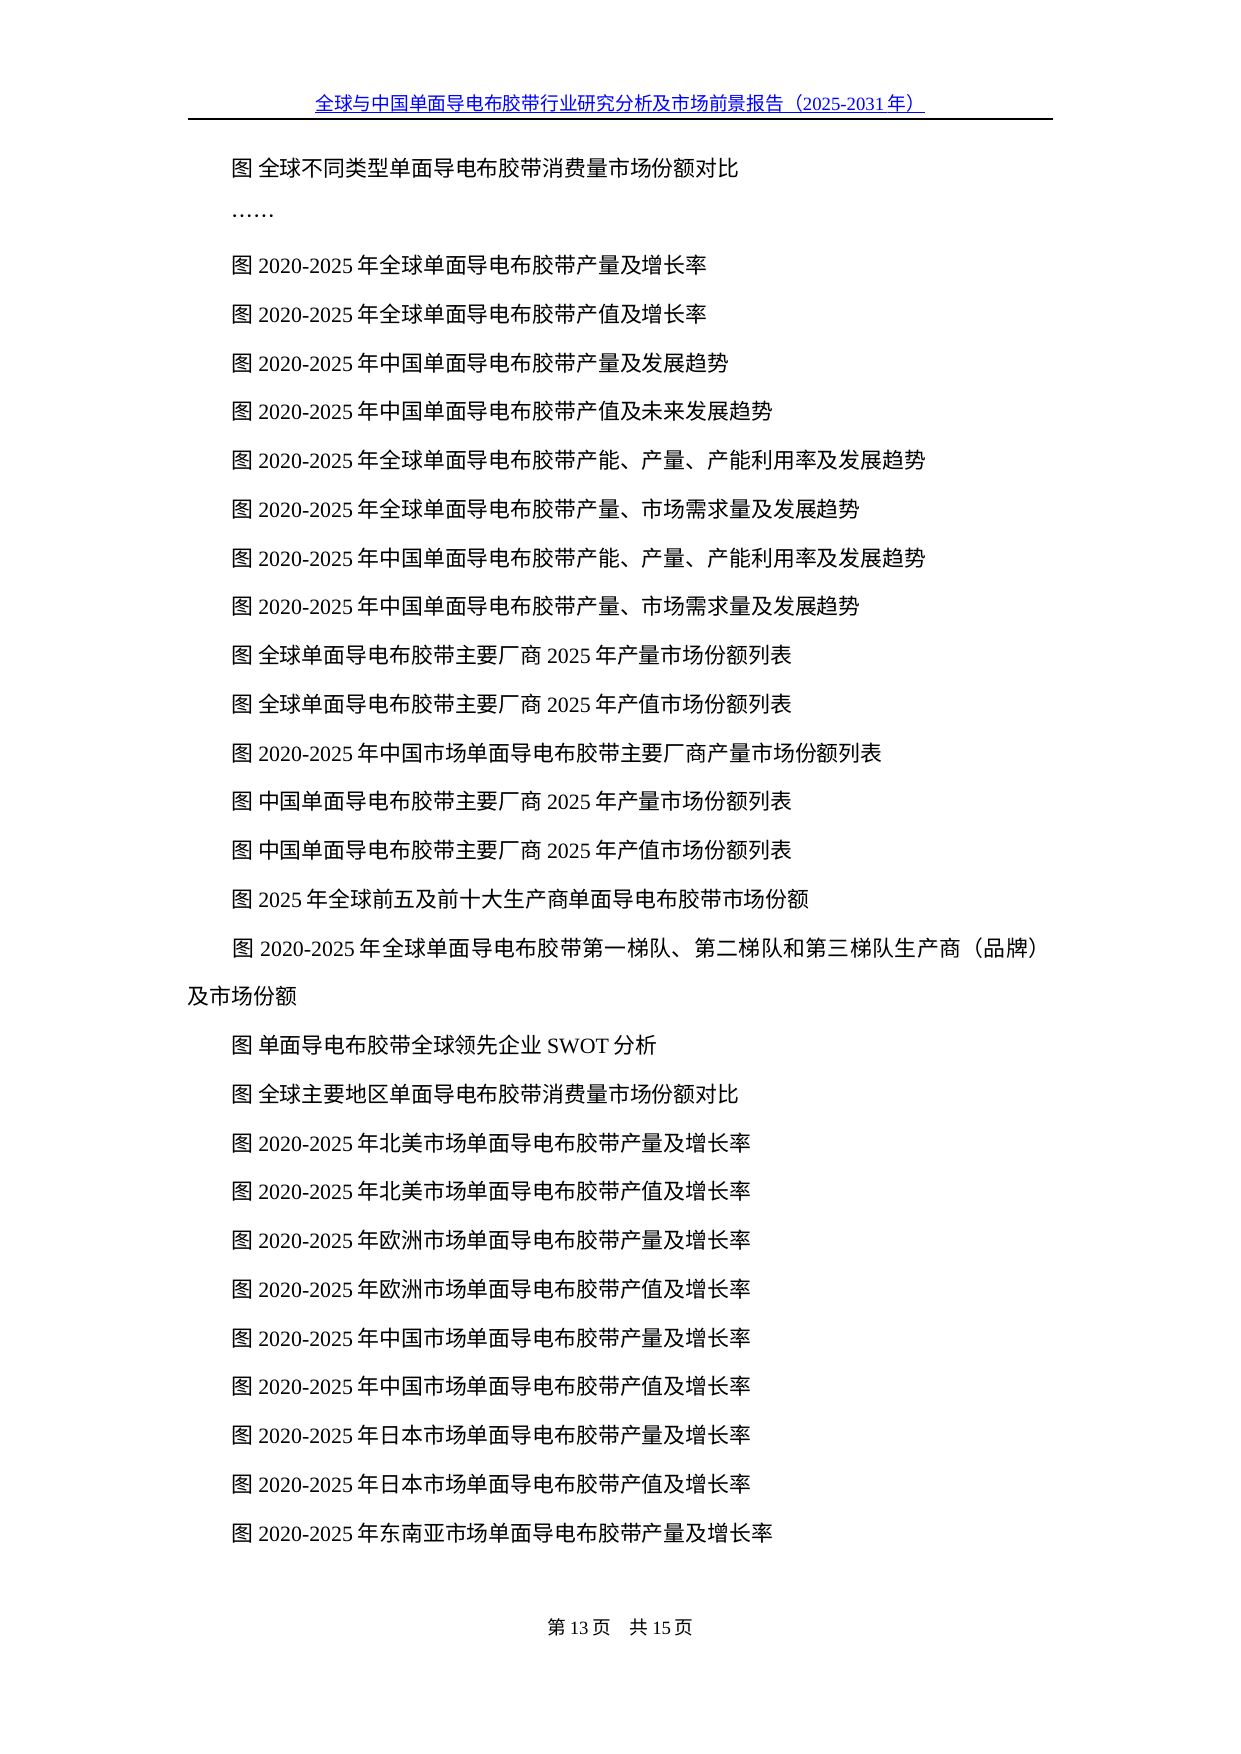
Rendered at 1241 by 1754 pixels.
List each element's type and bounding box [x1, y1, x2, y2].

text [187, 150, 1053, 1548]
